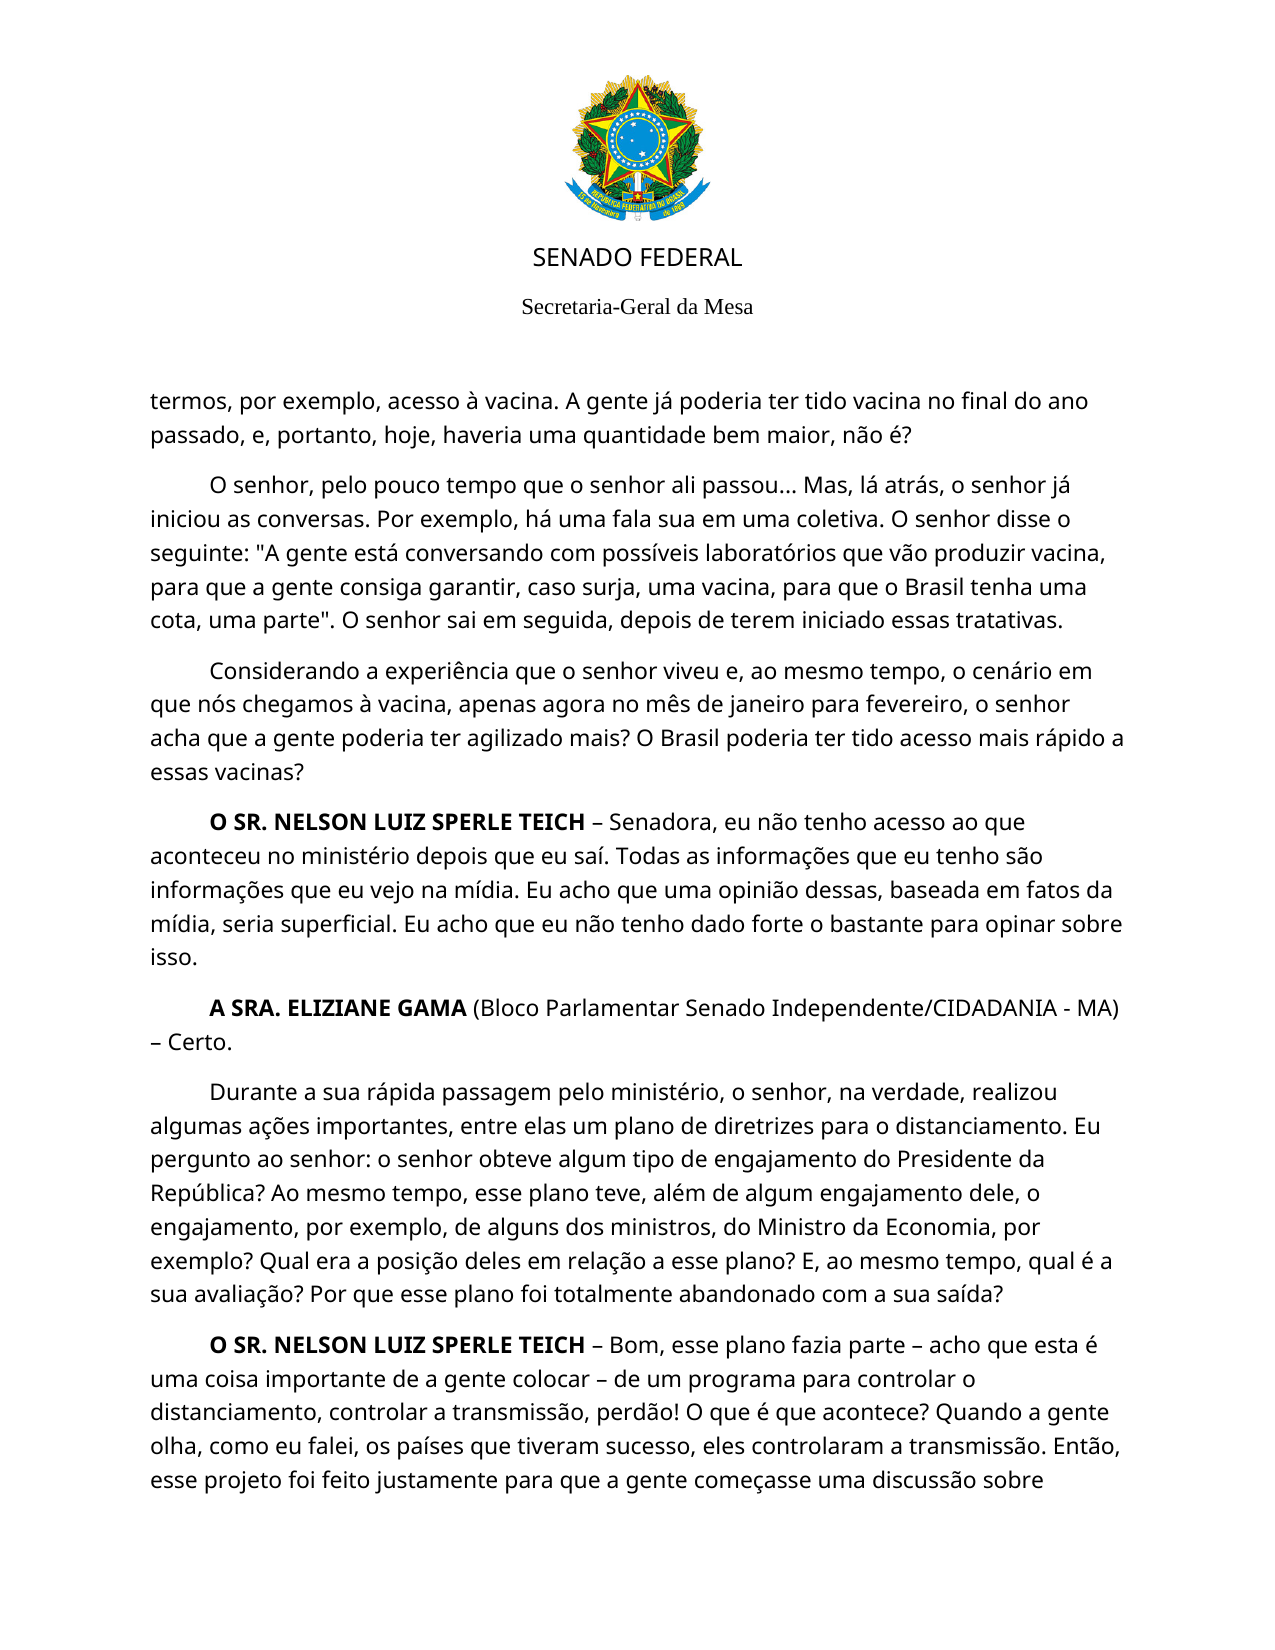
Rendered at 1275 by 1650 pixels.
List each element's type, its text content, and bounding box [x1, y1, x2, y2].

text O senhor, pelo pouco tempo que o senhor ali passou... Mas, lá atrás, o senhor já iniciou as conversas. Por exemplo, há uma fala sua em uma coletiva. O senhor disse o seguinte: "A gente está conversando com possíveis laboratórios que vão produzir vacina, para que a gente consiga garantir, caso surja, uma vacina, para que o Brasil tenha uma cota, uma parte". O senhor sai em seguida, depois de terem iniciado essas tratativas. [150, 469, 1125, 635]
text Considerando a experiência que o senhor viveu e, ao mesmo tempo, o cenário em que nós chegamos à vacina, apenas agora no mês de janeiro para fevereiro, o senhor acha que a gente poderia ter agilizado mais? O Brasil poderia ter tido acesso mais rápido a essas vacinas? [150, 654, 1125, 787]
text A SRA. ELIZIANE GAMA (Bloco Parlamentar Senado Independente/CIDADANIA - MA) – Certo. [150, 992, 1125, 1057]
picture [564, 75, 711, 221]
text Durante a sua rápida passagem pelo ministério, o senhor, na verdade, realizou algumas ações importantes, entre elas um plano de diretrizes para o distanciamento. Eu pergunto ao senhor: o senhor obteve algum tipo de engajamento do Presidente da República? Ao mesmo tempo, esse plano teve, além de algum engajamento dele, o engajamento, por exemplo, de alguns dos ministros, do Ministro da Economia, por exemplo? Qual era a posição deles em relação a esse plano? E, ao mesmo tempo, qual é a sua avaliação? Por que esse plano foi totalmente abandonado com a sua saída? [150, 1076, 1125, 1309]
text O SR. NELSON LUIZ SPERLE TEICH – Senadora, eu não tenho acesso ao que aconteceu no ministério depois que eu saí. Todas as informações que eu tenho são informações que eu vejo na mídia. Eu acho que uma opinião dessas, baseada em fatos da mídia, seria superficial. Eu acho que eu não tenho dado forte o bastante para opinar sobre isso. [150, 806, 1125, 972]
